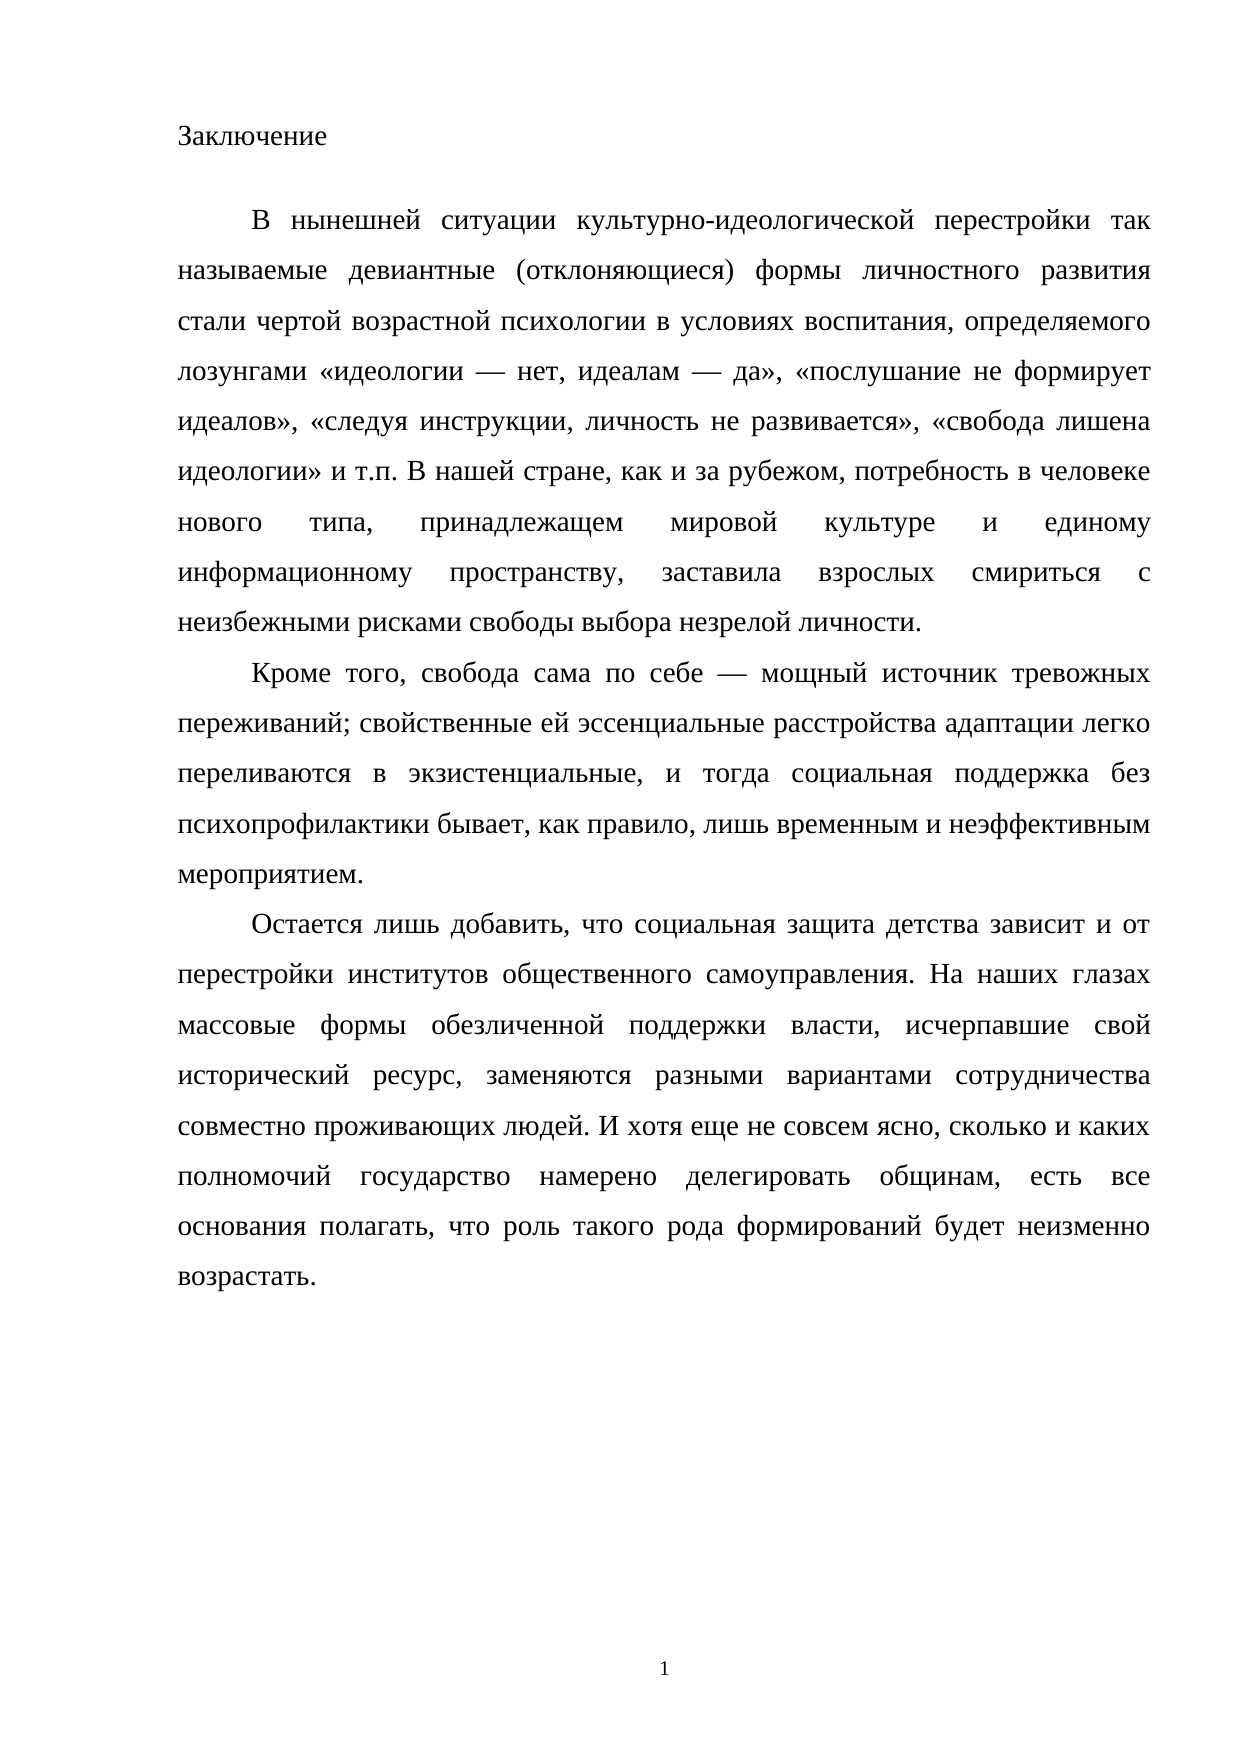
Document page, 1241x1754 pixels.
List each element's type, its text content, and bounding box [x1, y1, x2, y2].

subtitle Заключение [177, 118, 1152, 152]
text В нынешней ситуации культурно-идеологической перестройки так называемые девиантные (отклоняющиеся) формы личностного развития стали чертой возрастной психологии в условиях воспитания, определяемого лозунгами «идеологии — нет, идеалам — да», «послушание не формирует идеалов», «следуя инструкции, личность не развивается», «свобода лишена идеологии» и т.п. В нашей стране, как и за рубежом, потребность в человеке нового типа, принадлежащем мировой культуре и единому информационному пространству, заставила взрослых смириться с неизбежными рисками свободы выбора незрелой личности. [177, 202, 1152, 638]
text Остается лишь добавить, что социальная защита детства зависит и от перестройки институтов общественного самоуправления. На наших глазах массовые формы обезличенной поддержки власти, исчерпавшие свой исторический ресурс, заменяются разными вариантами сотрудничества совместно проживающих людей. И хотя еще не совсем ясно, сколько и каких полномочий государство намерено делегировать общинам, есть все основания полагать, что роль такого рода формирований будет неизменно возрастать. [177, 906, 1152, 1292]
text Кроме того, свобода сама по себе — мощный источник тревожных переживаний; свойственные ей эссенциальные расстройства адаптации легко переливаются в экзистенциальные, и тогда социальная поддержка без психопрофилактики бывает, как правило, лишь временным и неэффективным мероприятием. [177, 655, 1152, 889]
